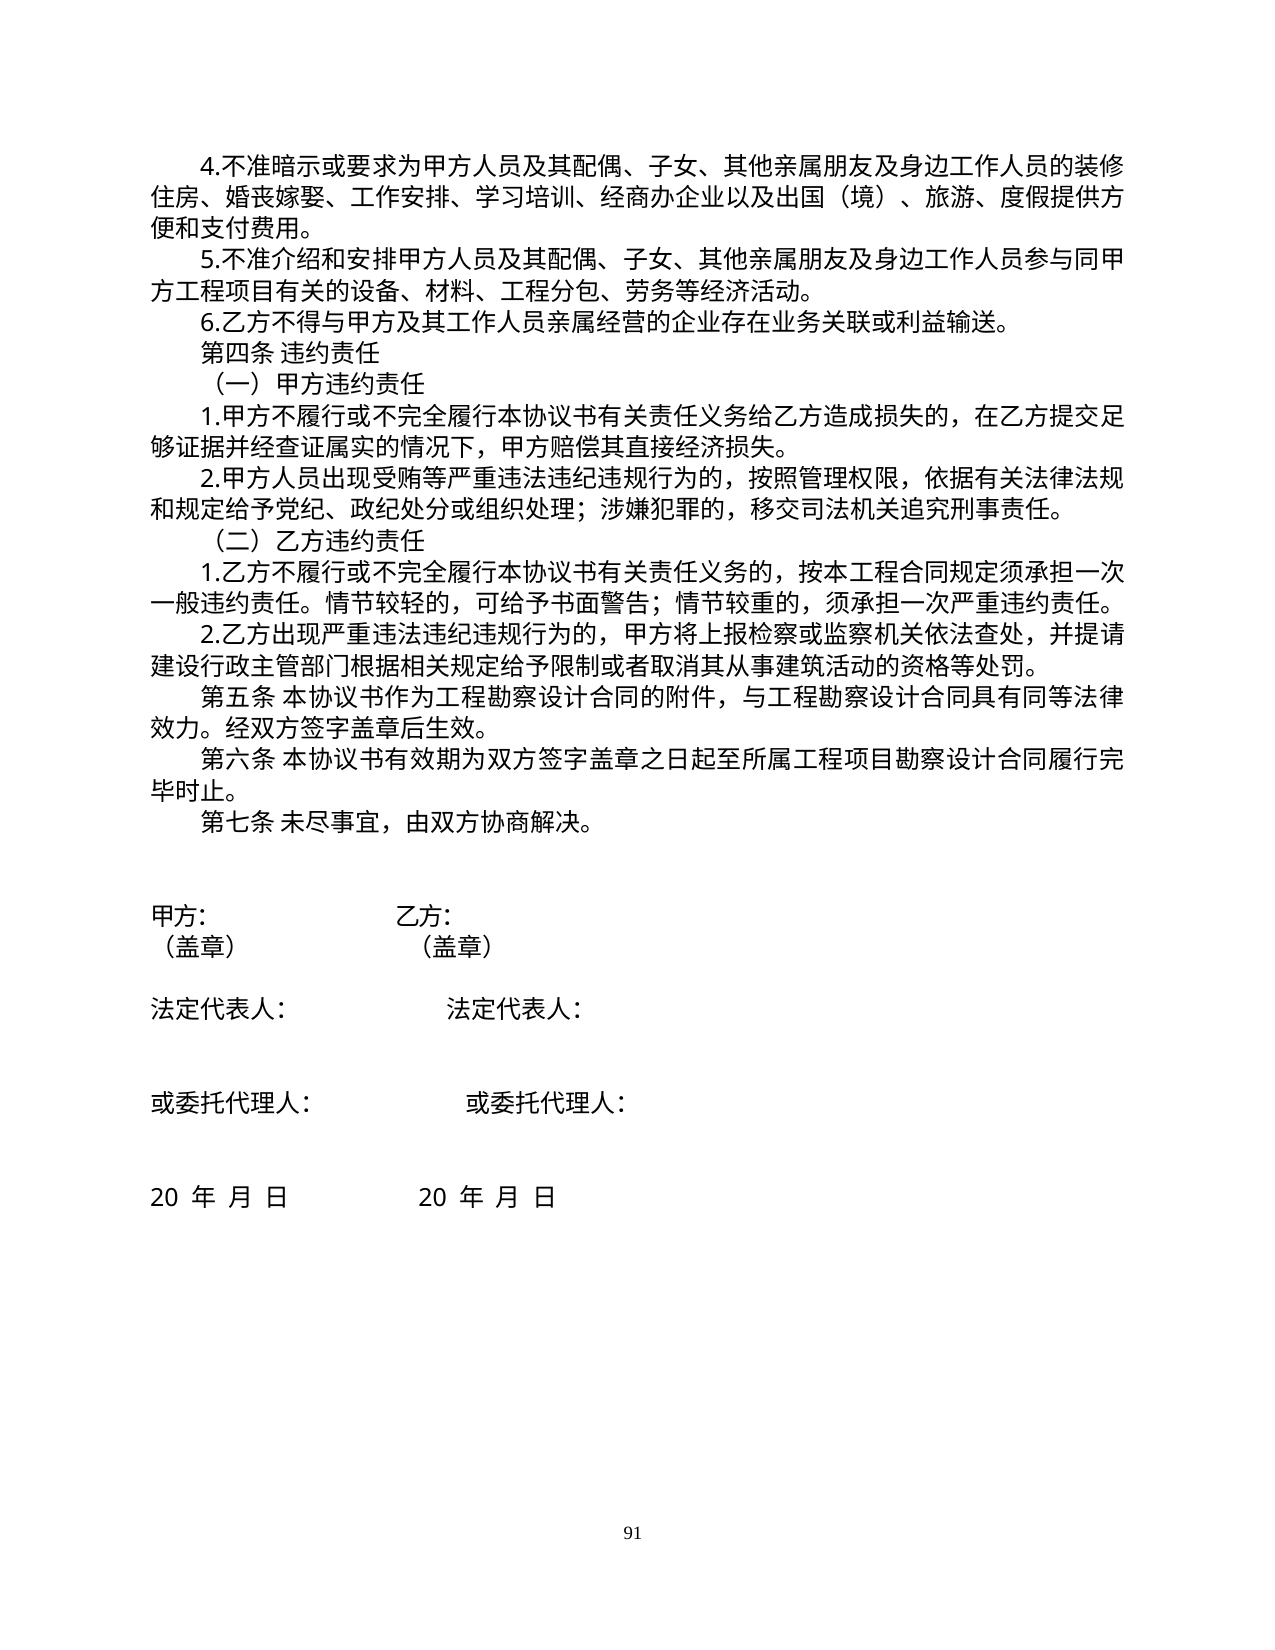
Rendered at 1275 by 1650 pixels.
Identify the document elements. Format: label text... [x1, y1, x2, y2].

text 法定代表人： 法定代表人： [150, 994, 1125, 1025]
text 4.不准暗示或要求为甲方人员及其配偶、子女、其他亲属朋友及身边工作人员的装修住房、婚丧嫁娶、工作安排、学习培训、经商办企业以及出国（境）、旅游、度假提供方便和支付费用。 [150, 150, 1125, 244]
text 6.乙方不得与甲方及其工作人员亲属经营的企业存在业务关联或利益输送。 [150, 306, 1125, 337]
text 1.乙方不履行或不完全履行本协议书有关责任义务的，按本工程合同规定须承担一次一般违约责任。情节较轻的，可给予书面警告；情节较重的，须承担一次严重违约责任。 [150, 556, 1125, 619]
text 1.甲方不履行或不完全履行本协议书有关责任义务给乙方造成损失的，在乙方提交足够证据并经查证属实的情况下，甲方赔偿其直接经济损失。 [150, 400, 1125, 462]
text 第四条 违约责任 [150, 337, 1125, 369]
text 甲方： 乙方： [150, 900, 1125, 931]
text 20 年 月 日 20 年 月 日 [150, 1181, 1125, 1212]
text （盖章） （盖章） [150, 931, 1125, 962]
text 5.不准介绍和安排甲方人员及其配偶、子女、其他亲属朋友及身边工作人员参与同甲方工程项目有关的设备、材料、工程分包、劳务等经济活动。 [150, 244, 1125, 306]
text （一）甲方违约责任 [150, 369, 1125, 400]
text 2.甲方人员出现受贿等严重违法违纪违规行为的，按照管理权限，依据有关法律法规和规定给予党纪、政纪处分或组织处理；涉嫌犯罪的，移交司法机关追究刑事责任。 [150, 462, 1125, 525]
text 第七条 未尽事宜，由双方协商解决。 [150, 806, 1125, 837]
text （二）乙方违约责任 [150, 525, 1125, 556]
text 第六条 本协议书有效期为双方签字盖章之日起至所属工程项目勘察设计合同履行完毕时止。 [150, 744, 1125, 806]
text 或委托代理人： 或委托代理人： [150, 1087, 1125, 1119]
text 2.乙方出现严重违法违纪违规行为的，甲方将上报检察或监察机关依法查处，并提请建设行政主管部门根据相关规定给予限制或者取消其从事建筑活动的资格等处罚。 [150, 619, 1125, 681]
text 第五条 本协议书作为工程勘察设计合同的附件，与工程勘察设计合同具有同等法律效力。经双方签字盖章后生效。 [150, 681, 1125, 744]
